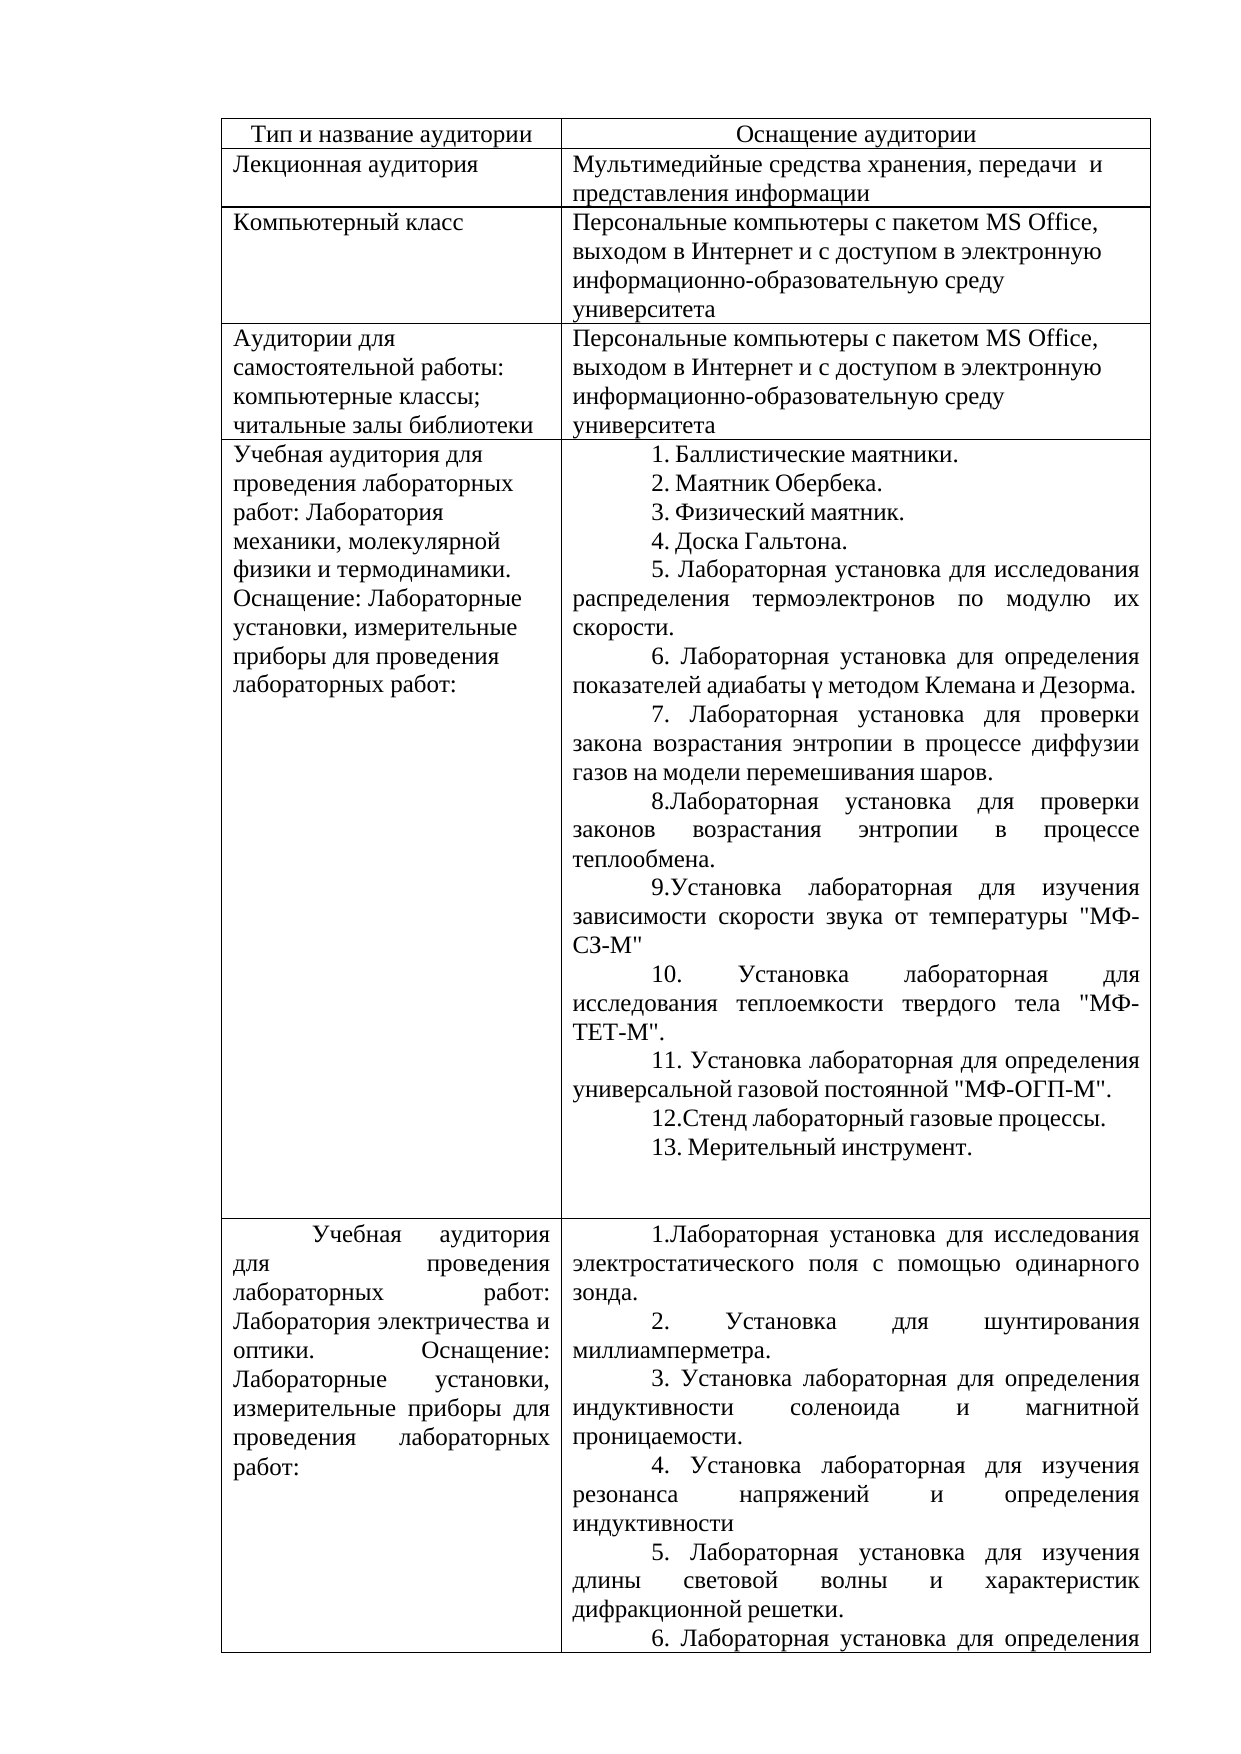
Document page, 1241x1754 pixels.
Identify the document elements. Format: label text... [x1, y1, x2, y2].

table_cell Персональные компьютеры с пакетом MS Office, выходом в Интернет и с доступом в электронную информационно-образовательную среду университета [562, 208, 1150, 322]
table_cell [222, 1219, 561, 1652]
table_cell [562, 1219, 1150, 1652]
table_header Оснащение аудитории [562, 119, 1150, 148]
table_cell Мультимедийные средства хранения, передачи и представления информации [562, 149, 1150, 206]
table_header Тип и название аудитории [222, 119, 561, 148]
table_cell Компьютерный класс [222, 208, 561, 322]
table_cell Лекционная аудитория [222, 149, 561, 206]
table_cell 1. Баллистические маятники. 2. Маятник Обербека. 3. Физический маятник. 4. Доска Гальтона. 5. Лабораторная установка для исследования распределения термоэлектронов по модулю их скорости. 6. Лабораторная установка для определения показателей адиабаты γ методом Клемана и Дезорма. 7. Лабораторная установка для проверки закона возрастания энтропии в процессе диффузии газов на модели перемешивания шаров. 8.Лабораторная установка для проверки законов возрастания энтропии в процессе теплообмена. 9.Установка лабораторная для изучения зависимости скорости звука от температуры "МФ-СЗ-М" 10. Установка лабораторная для исследования теплоемкости твердого тела "МФ-ТЕТ-М". 11. Установка лабораторная для определения универсальной газовой постоянной "МФ-ОГП-М". 12.Стенд лабораторный газовые процессы. 13. Мерительный инструмент. [562, 440, 1150, 1218]
table_cell Персональные компьютеры с пакетом MS Office, выходом в Интернет и с доступом в электронную информационно-образовательную среду университета [562, 324, 1150, 438]
table_cell Аудитории для самостоятельной работы: компьютерные классы; читальные залы библиотеки [222, 324, 561, 438]
table_cell Учебная аудитория для проведения лабораторных работ: Лаборатория механики, молекулярной физики и термодинамики. Оснащение: Лабораторные установки, измерительные приборы для проведения лабораторных работ: [222, 440, 561, 1218]
